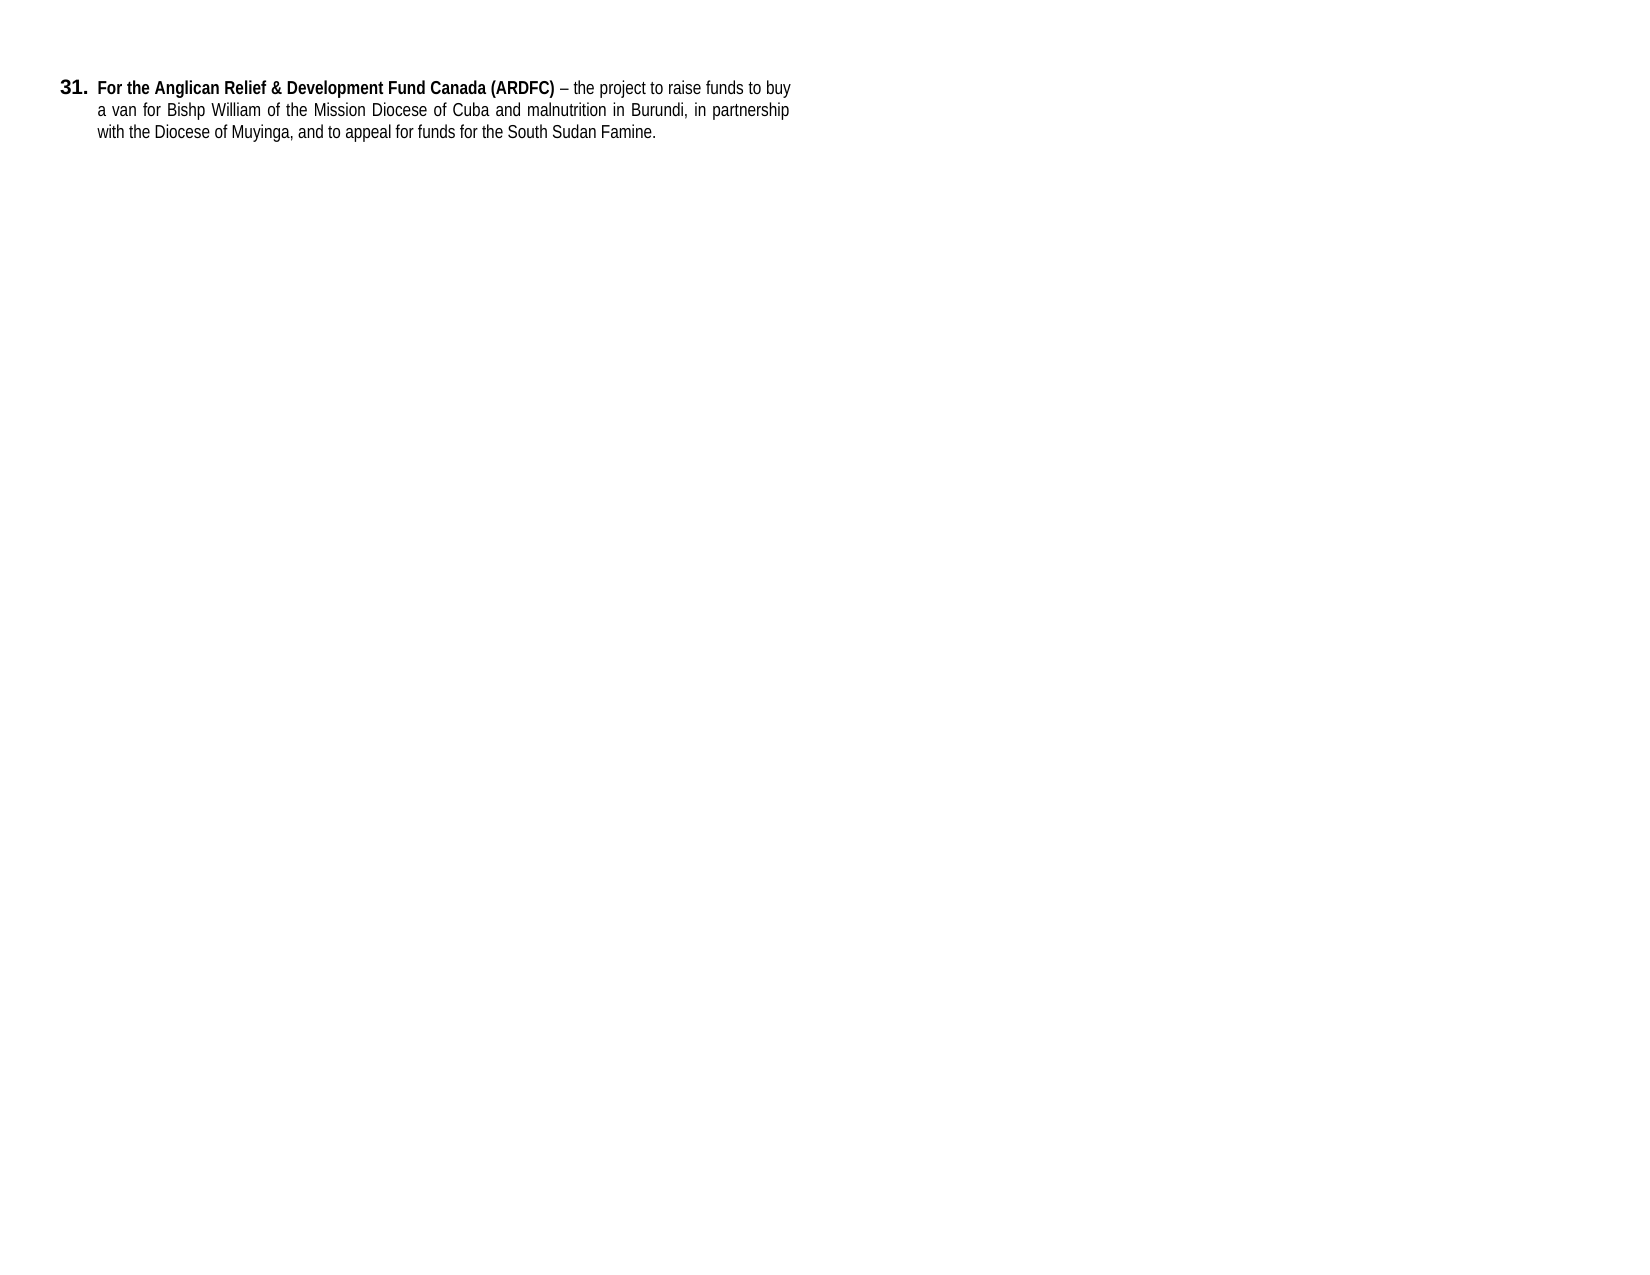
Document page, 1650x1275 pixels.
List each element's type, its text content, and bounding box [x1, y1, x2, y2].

list For the Anglican Relief & Development Fund Canada (ARDFC) – the project to raise funds to buy a van for Bishp William of the Mission Diocese of Cuba and malnutrition in Burundi, in partnership with the Diocese of Muyinga, and to appeal for funds for the South Sudan Famine. [60, 75, 791, 142]
